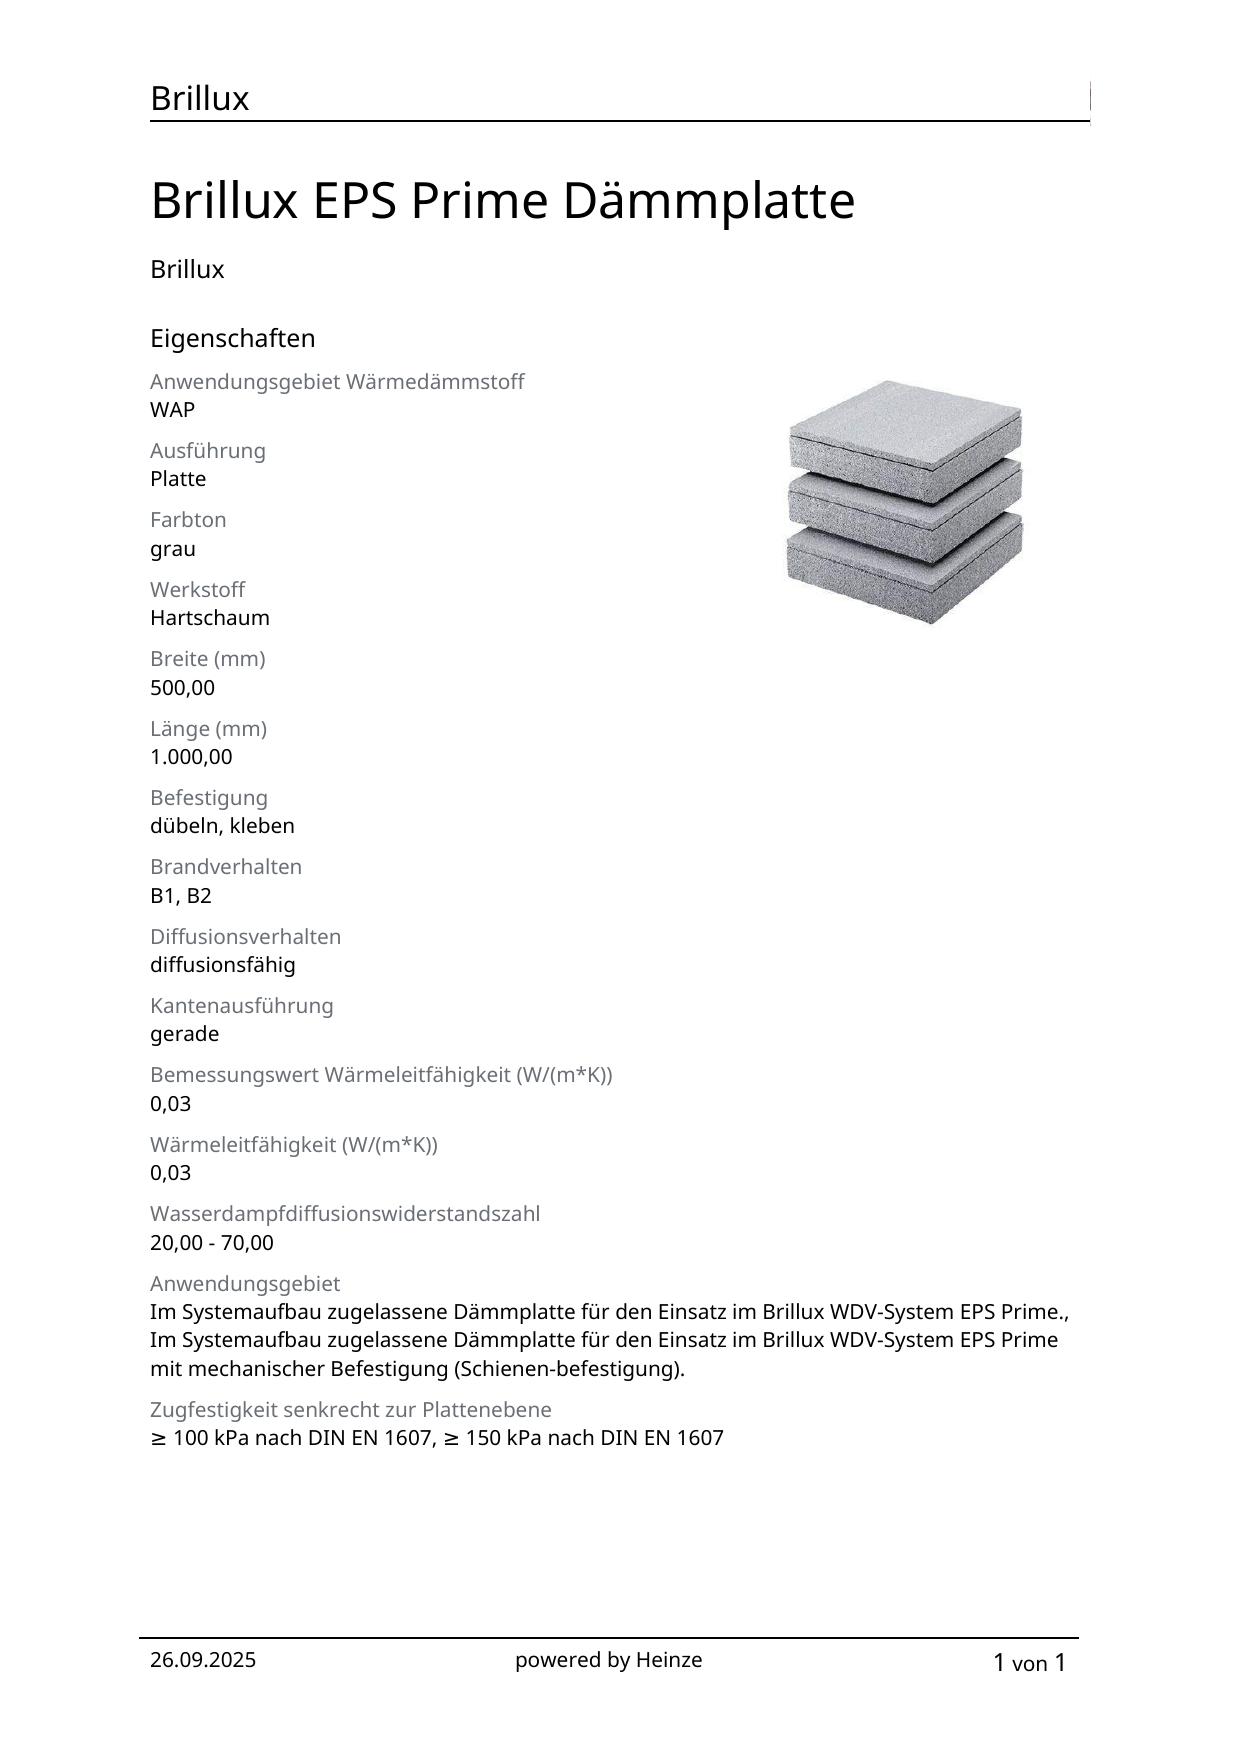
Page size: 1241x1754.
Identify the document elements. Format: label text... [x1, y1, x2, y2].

text Brillux [150, 252, 1090, 286]
text Anwendungsgebiet [150, 1269, 1090, 1297]
text dübeln, kleben [150, 811, 1090, 840]
text Werkstoff [150, 575, 715, 603]
text 500,00 [150, 673, 1090, 701]
text diffusionsfähig [150, 950, 1090, 979]
text Platte [150, 464, 715, 493]
text Breite (mm) [150, 644, 715, 673]
text ≥ 100 kPa nach DIN EN 1607, ≥ 150 kPa nach DIN EN 1607 [150, 1423, 1090, 1452]
text B1, B2 [150, 881, 1090, 909]
text Anwendungsgebiet Wärmedämmstoff [150, 367, 715, 395]
text 20,00 - 70,00 [150, 1228, 1090, 1256]
text Zugfestigkeit senkrecht zur Plattenebene [150, 1395, 1090, 1423]
text Brillux EPS Prime Dämmplatte [150, 165, 1090, 233]
text Bemessungswert Wärmeleitfähigkeit (W/(m*K)) [150, 1061, 1090, 1089]
text Hartschaum [150, 603, 715, 632]
text Länge (mm) [150, 714, 1090, 742]
text 0,03 [150, 1158, 1090, 1187]
text Farbton [150, 506, 715, 534]
text Im Systemaufbau zugelassene Dämmplatte für den Einsatz im Brillux WDV-System EPS Prime., Im Systemaufbau zugelassene Dämmplatte für den Einsatz im Brillux WDV-System EPS Prime mit mechanischer Befestigung (Schienen-befestigung). [150, 1297, 1090, 1382]
text WAP [150, 395, 715, 424]
text Eigenschaften [150, 320, 715, 354]
text Wärmeleitfähigkeit (W/(m*K)) [150, 1130, 1090, 1158]
text gerade [150, 1019, 1090, 1048]
text 1.000,00 [150, 742, 1090, 771]
text Wasserdampfdiffusionswiderstandszahl [150, 1199, 1090, 1228]
text Diffusionsverhalten [150, 922, 1090, 950]
text Ausführung [150, 436, 715, 464]
text Brandverhalten [150, 852, 1090, 881]
text grau [150, 534, 715, 562]
text 0,03 [150, 1089, 1090, 1117]
picture [715, 320, 1091, 696]
text Kantenausführung [150, 991, 1090, 1019]
text Befestigung [150, 783, 1090, 811]
